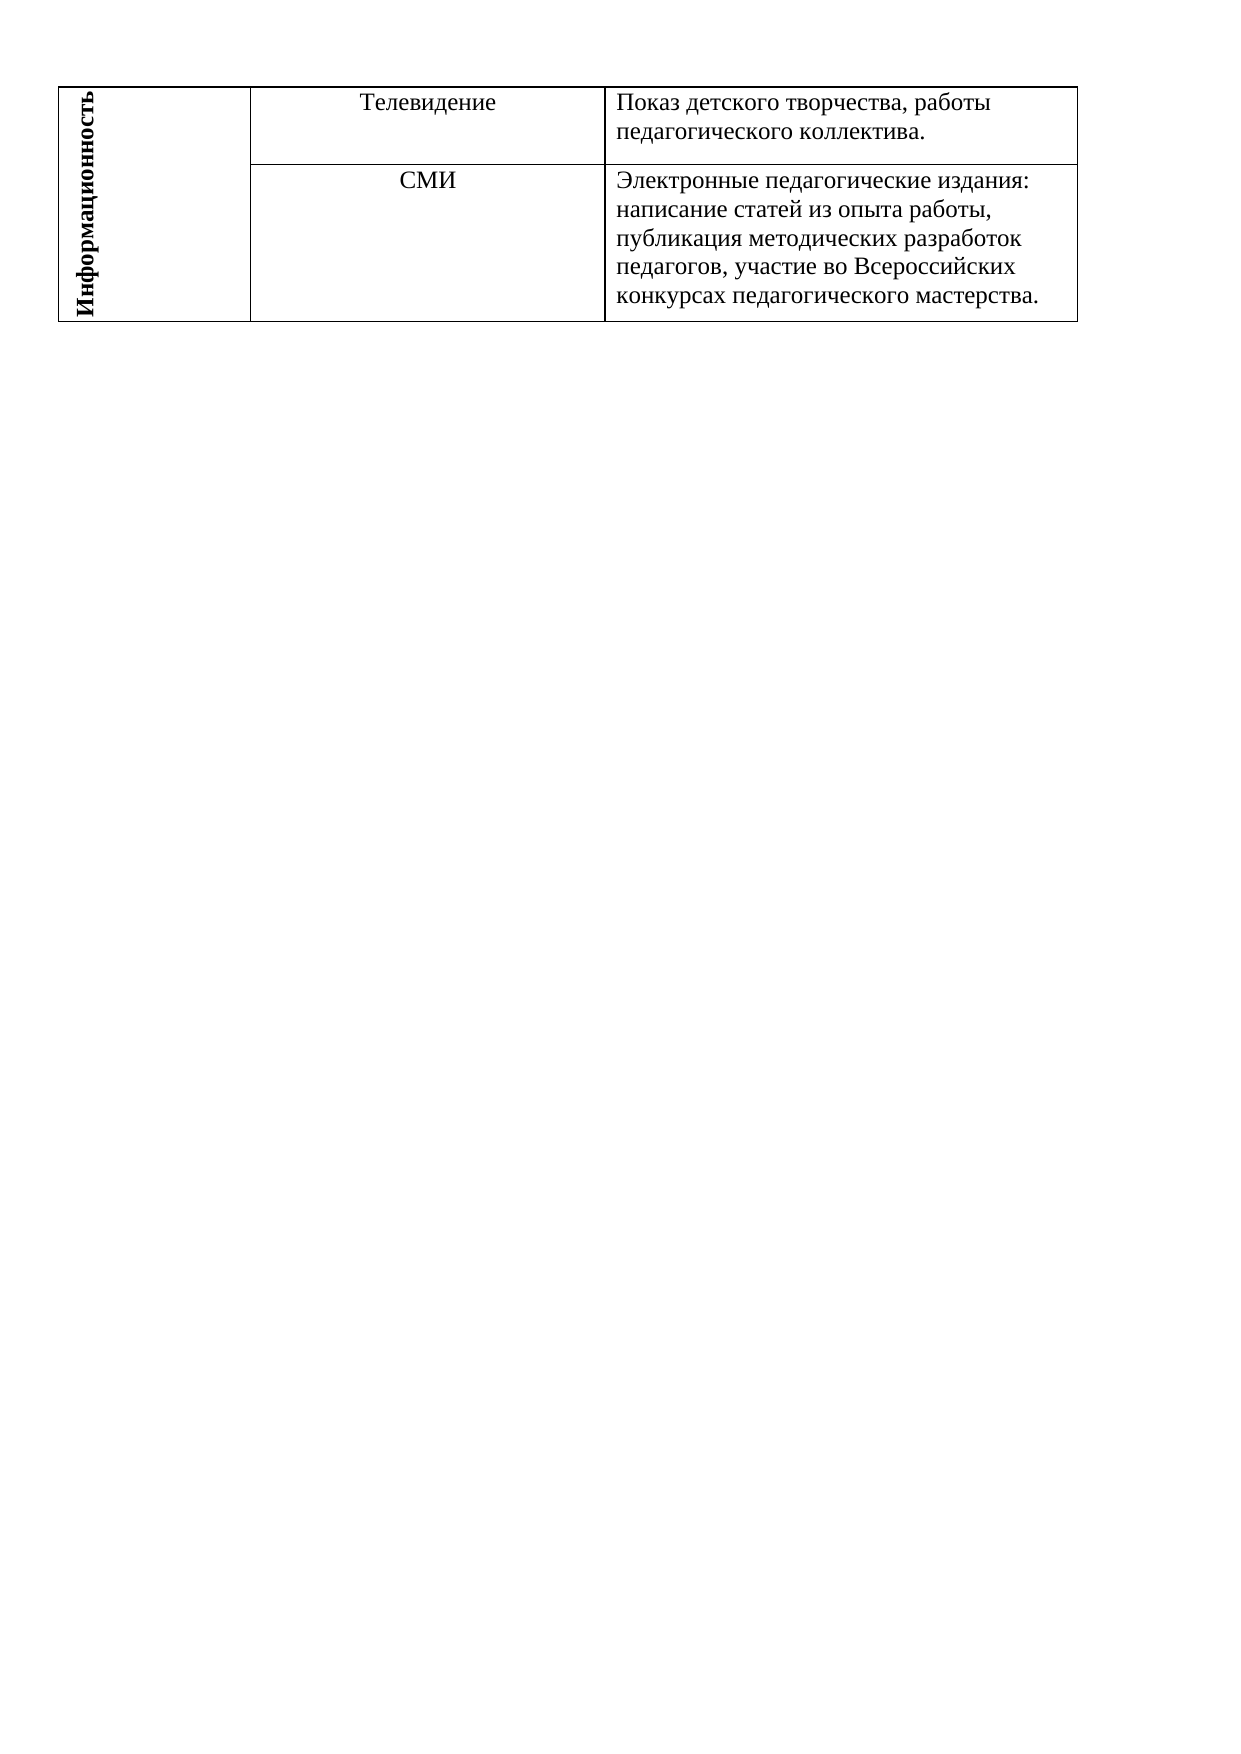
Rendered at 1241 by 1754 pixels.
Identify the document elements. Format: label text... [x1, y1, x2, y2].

table_cell Телевидение [251, 88, 604, 164]
table_cell Электронные педагогические издания: написание статей из опыта работы, публикация методических разработок педагогов, участие во Всероссийских конкурсах педагогического мастерства. [606, 165, 1077, 321]
table_cell СМИ [251, 165, 604, 321]
table_cell Показ детского творчества, работы педагогического коллектива. [606, 88, 1077, 164]
table_cell Информационность [59, 88, 250, 321]
